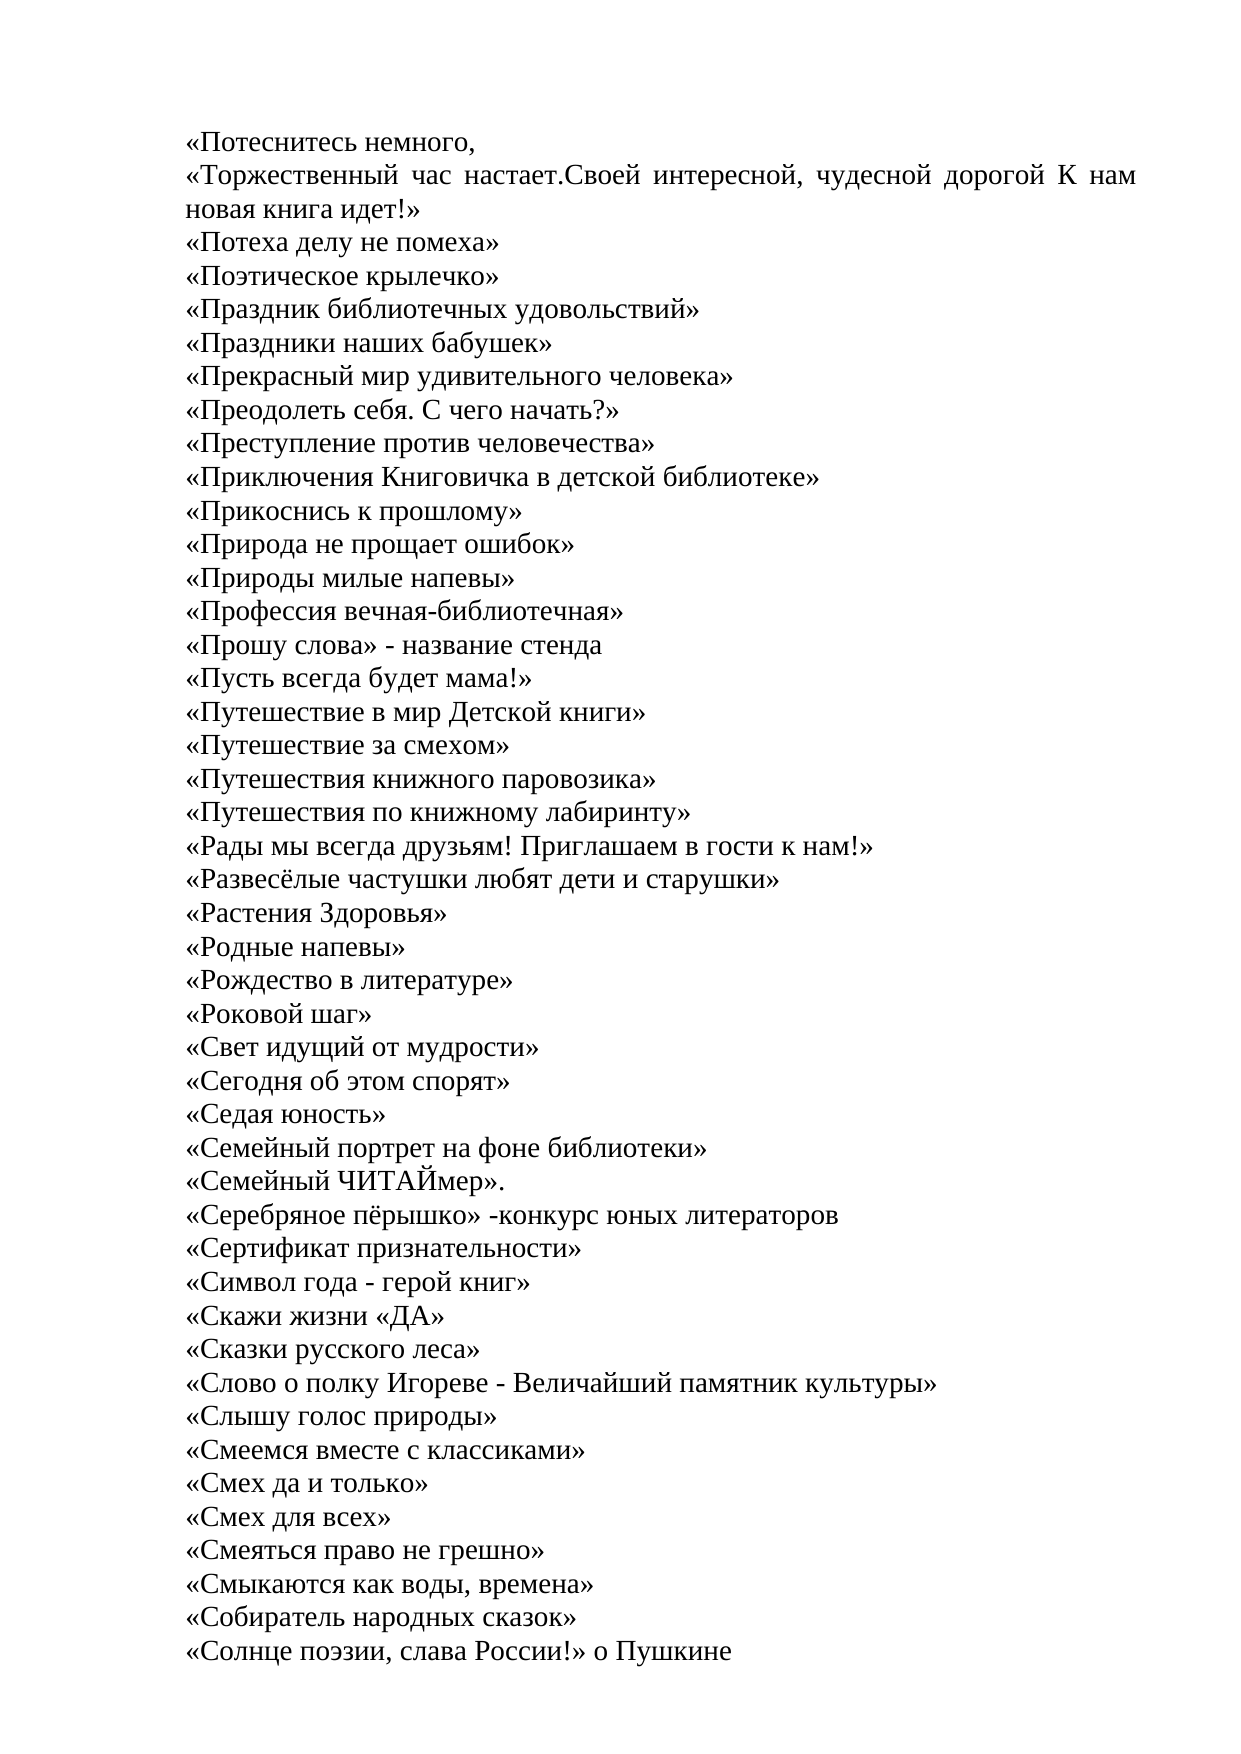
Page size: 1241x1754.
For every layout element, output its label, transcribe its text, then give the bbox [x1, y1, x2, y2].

text «Сертификат признательности» [185, 1231, 1137, 1264]
text «Праздник библиотечных удовольствий» [185, 291, 1137, 325]
text «Рождество в литературе» [185, 962, 1137, 996]
text «Прекрасный мир удивительного человека» [185, 358, 1137, 392]
text «Слово о полку Игореве - Величайший памятник культуры» [185, 1365, 1137, 1398]
text «Смыкаются как воды, времена» [185, 1566, 1137, 1599]
text «Рады мы всегда друзьям! Приглашаем в гости к нам!» [185, 828, 1137, 862]
text «Преступление против человечества» [185, 426, 1137, 459]
text «Родные напевы» [185, 929, 1137, 962]
text «Собиратель народных сказок» [185, 1599, 1137, 1633]
text «Смеяться право не грешно» [185, 1532, 1137, 1566]
text «Слышу голос природы» [185, 1398, 1137, 1432]
text «Седая юность» [185, 1096, 1137, 1130]
text «Смеемся вместе с классиками» [185, 1432, 1137, 1465]
text «Сегодня об этом спорят» [185, 1063, 1137, 1096]
text «Путешествие в мир Детской книги» [185, 694, 1137, 727]
text «Природы милые напевы» [185, 560, 1137, 593]
text «Прикоснись к прошлому» [185, 493, 1137, 526]
text «Торжественный час настает.Своей интересной, чудесной дорогой К нам новая книга идет!» [185, 157, 1137, 224]
text «Путешествия книжного паровозика» [185, 761, 1137, 794]
text «Прошу слова» - название стенда [185, 627, 1137, 660]
text «Природа не прощает ошибок» [185, 526, 1137, 560]
text «Роковой шаг» [185, 996, 1137, 1029]
text «Потеснитесь немного, [185, 124, 1137, 157]
text «Развесёлые частушки любят дети и старушки» [185, 862, 1137, 895]
text «Путешествия по книжному лабиринту» [185, 794, 1137, 828]
text «Свет идущий от мудрости» [185, 1029, 1137, 1063]
text «Потеха делу не помеха» [185, 224, 1137, 258]
text «Смех да и только» [185, 1465, 1137, 1499]
text «Растения Здоровья» [185, 895, 1137, 929]
text «Скажи жизни «ДА» [185, 1298, 1137, 1331]
text «Серебряное пёрышко» -конкурс юных литераторов [185, 1197, 1137, 1231]
text «Семейный портрет на фоне библиотеки» [185, 1130, 1137, 1163]
text «Профессия вечная-библиотечная» [185, 593, 1137, 627]
text «Преодолеть себя. С чего начать?» [185, 392, 1137, 426]
text «Приключения Книговичка в детской библиотеке» [185, 459, 1137, 493]
text «Пусть всегда будет мама!» [185, 660, 1137, 694]
text «Поэтическое крылечко» [185, 258, 1137, 291]
text «Символ года - герой книг» [185, 1264, 1137, 1298]
text «Смех для всех» [185, 1499, 1137, 1532]
text «Семейный ЧИTАЙмер». [185, 1163, 1137, 1197]
text «Солнце поэзии, слава России!» о Пушкине [185, 1633, 1137, 1667]
text «Праздники наших бабушек» [185, 325, 1137, 358]
text «Сказки русского леса» [185, 1331, 1137, 1365]
text «Путешествие за смехом» [185, 727, 1137, 761]
